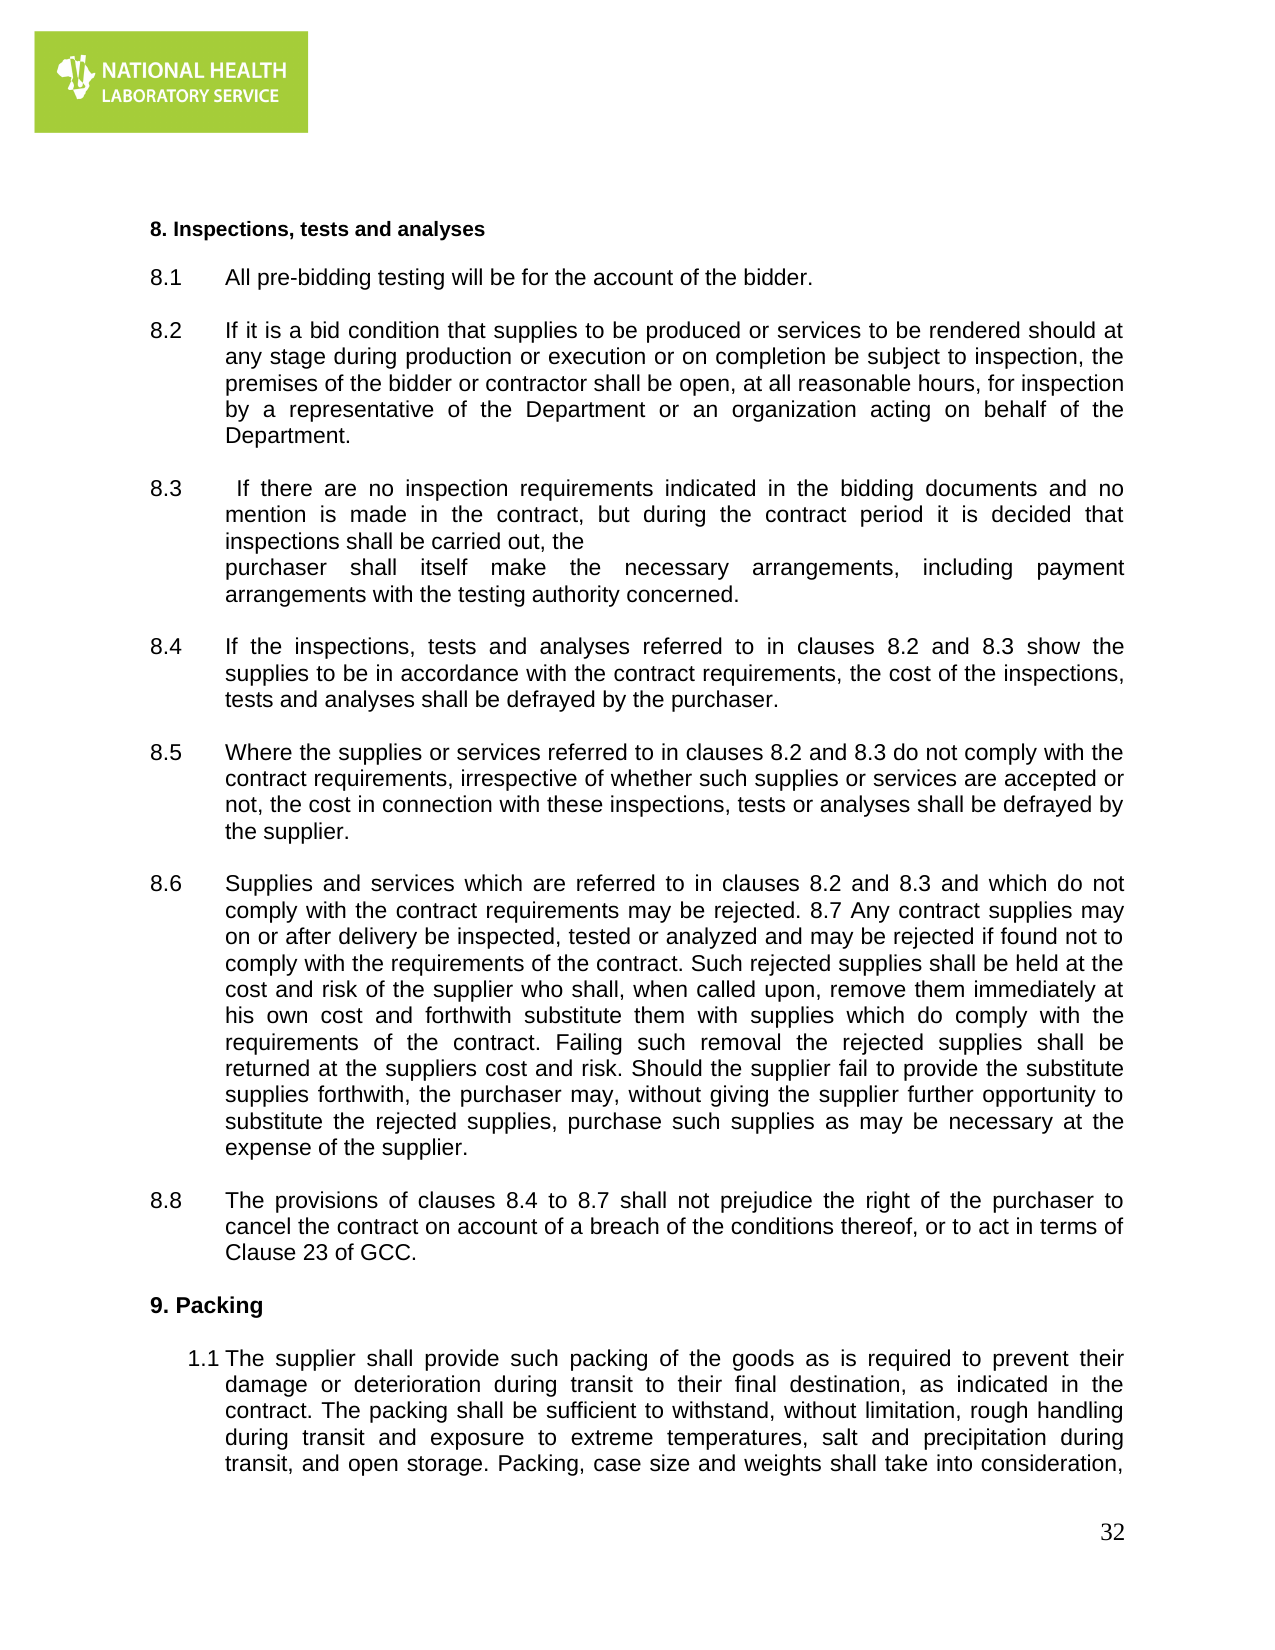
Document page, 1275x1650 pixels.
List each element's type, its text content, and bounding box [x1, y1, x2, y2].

text 8.2 If it is a bid condition that supplies to be produced or services to be rendered should at any stage during production or execution or on completion be subject to inspection, the premises of the bidder or contractor shall be open, at all reasonable hours, for inspection by a representative of the Department or an organization acting on behalf of the Department. [150, 317, 1125, 449]
text purchaser shall itself make the necessary arrangements, including payment arrangements with the testing authority concerned. [225, 554, 1125, 607]
text 8.8 The provisions of clauses 8.4 to 8.7 shall not prejudice the right of the purchaser to cancel the contract on account of a breach of the conditions thereof, or to act in terms of Clause 23 of GCC. [150, 1187, 1125, 1266]
picture [34, 31, 309, 133]
text 8.5 Where the supplies or services referred to in clauses 8.2 and 8.3 do not comply with the contract requirements, irrespective of whether such supplies or services are accepted or not, the cost in connection with these inspections, tests or analyses shall be defrayed by the supplier. [150, 739, 1125, 844]
text 8.1 All pre-bidding testing will be for the account of the bidder. [150, 264, 1125, 291]
text 9. Packing [150, 1292, 1125, 1318]
text 8.3 If there are no inspection requirements indicated in the bidding documents and no mention is made in the contract, but during the contract period it is decided that inspections shall be carried out, the [150, 475, 1125, 554]
text 8.4 If the inspections, tests and analyses referred to in clauses 8.2 and 8.3 show the supplies to be in accordance with the contract requirements, the cost of the inspections, tests and analyses shall be defrayed by the purchaser. [150, 633, 1125, 712]
text 8. Inspections, tests and analyses [150, 216, 1125, 240]
text 8.6 Supplies and services which are referred to in clauses 8.2 and 8.3 and which do not comply with the contract requirements may be rejected. 8.7 Any contract supplies may on or after delivery be inspected, tested or analyzed and may be rejected if found not to comply with the requirements of the contract. Such rejected supplies shall be held at the cost and risk of the supplier who shall, when called upon, remove them immediately at his own cost and forthwith substitute them with supplies which do comply with the requirements of the contract. Failing such removal the rejected supplies shall be returned at the suppliers cost and risk. Should the supplier fail to provide the substitute supplies forthwith, the purchaser may, without giving the supplier further opportunity to substitute the rejected supplies, purchase such supplies as may be necessary at the expense of the supplier. [150, 870, 1125, 1160]
